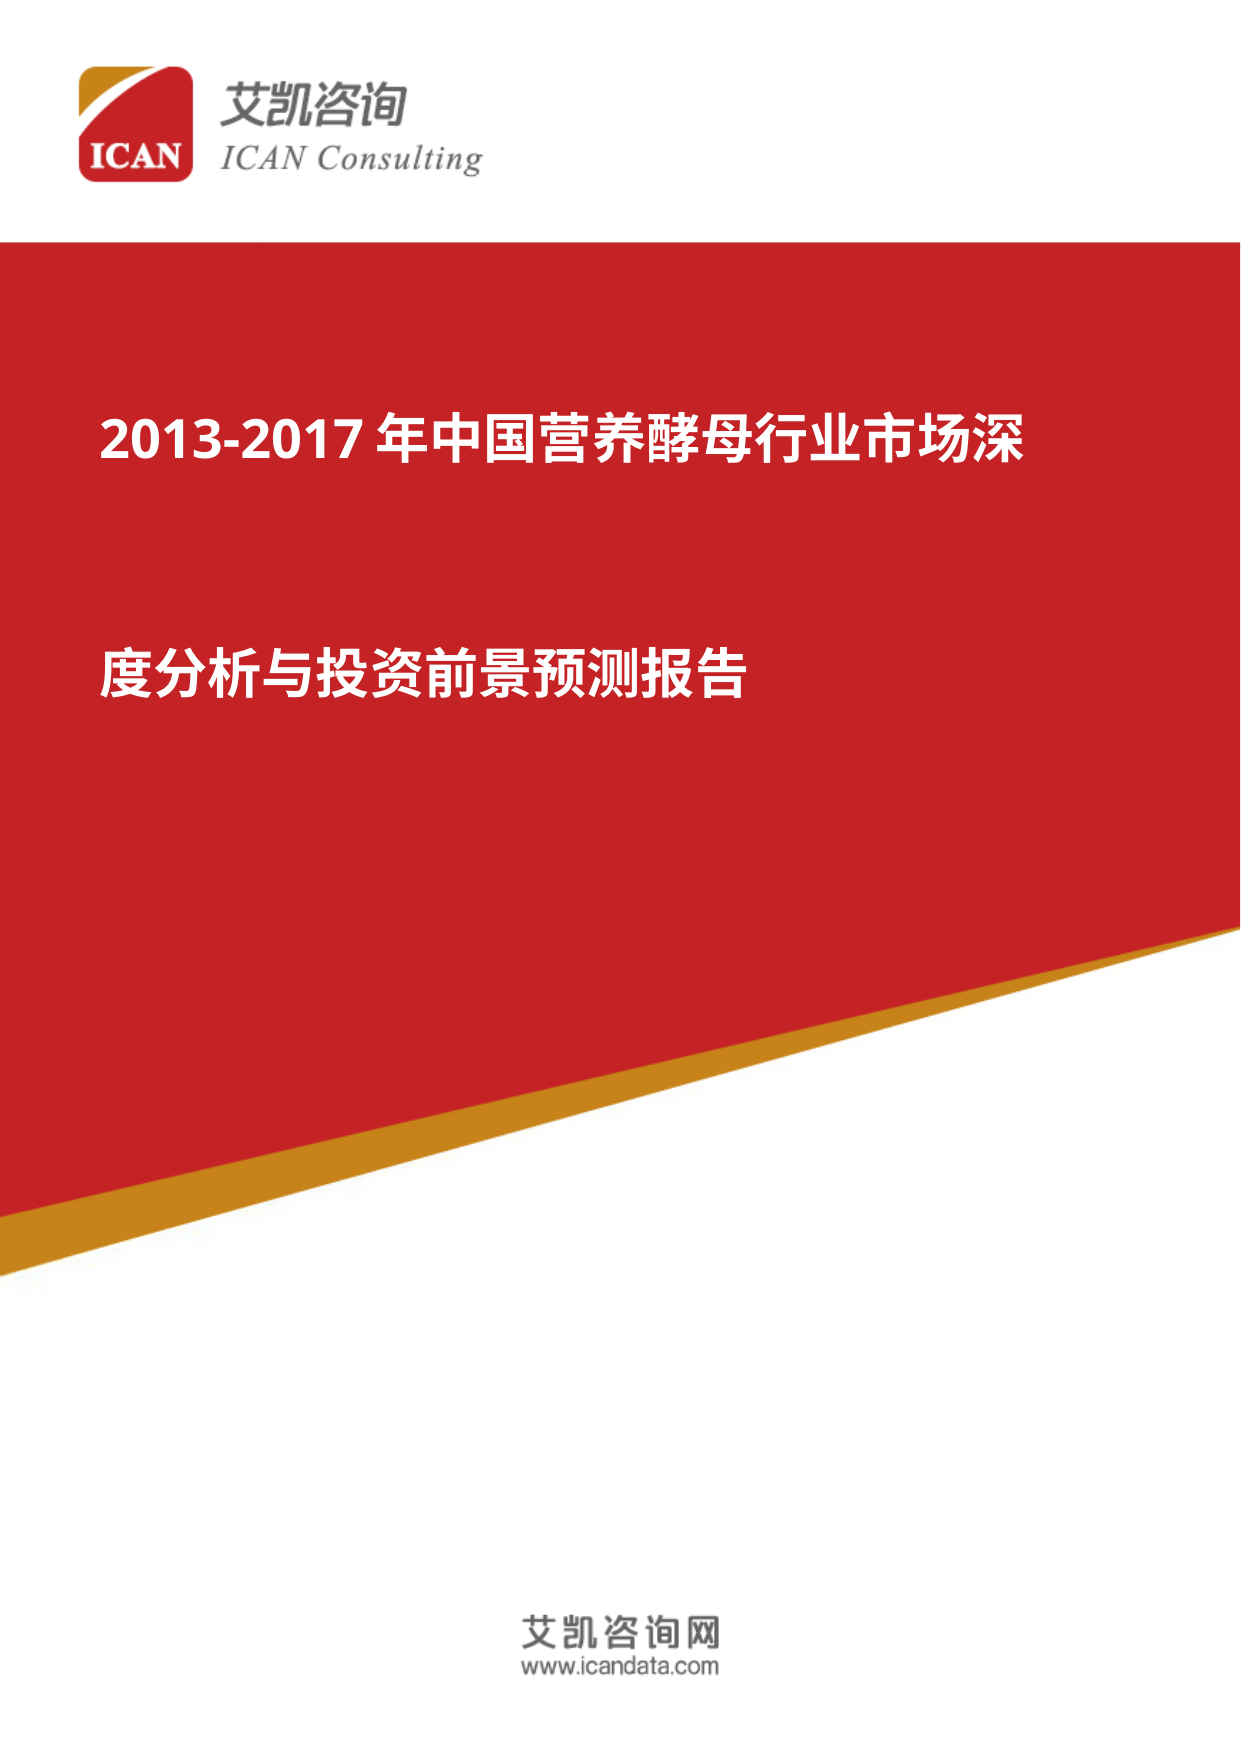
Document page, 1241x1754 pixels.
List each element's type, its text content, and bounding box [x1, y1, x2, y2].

subtitle 2013-2017年中国营养酵母行业市场深度分析与投资前景预测报告 [99, 386, 1053, 718]
picture [0, 5, 1241, 1754]
